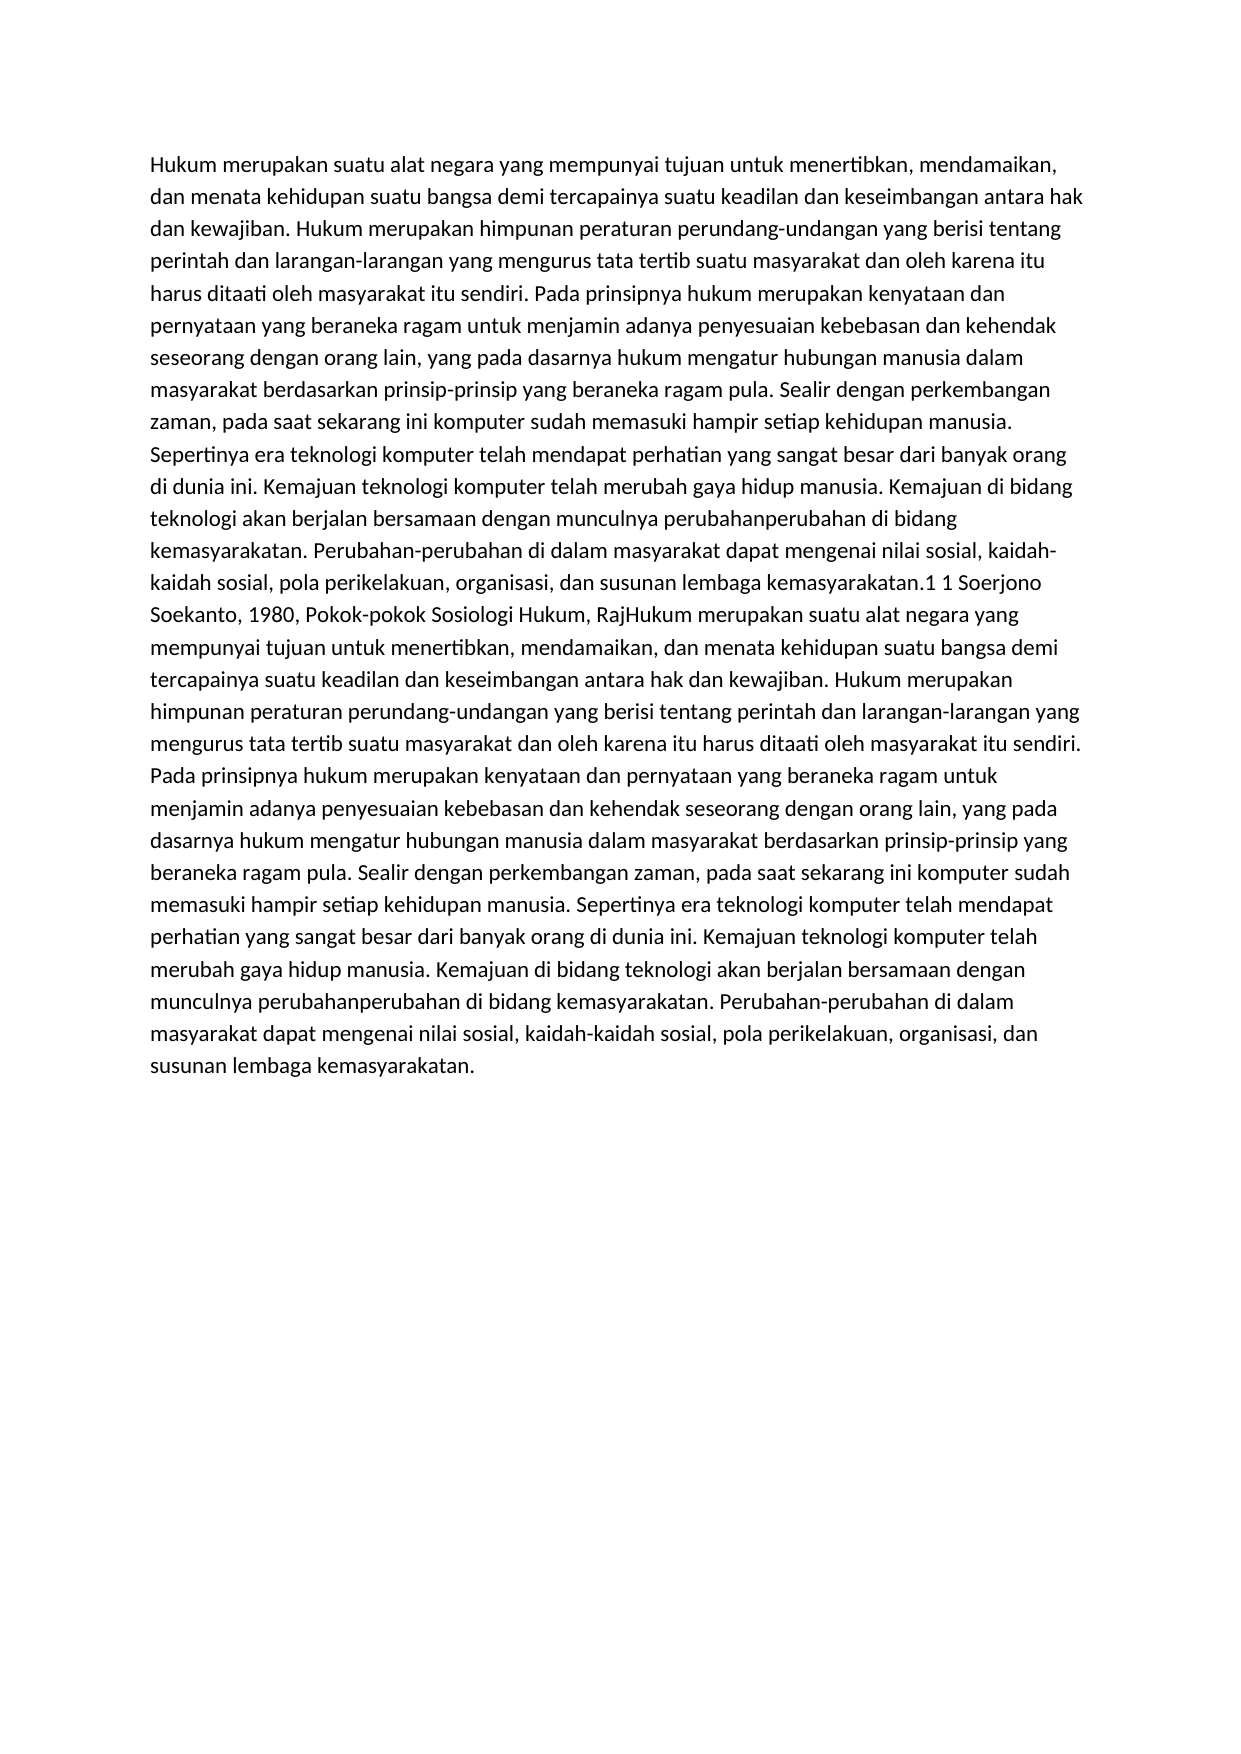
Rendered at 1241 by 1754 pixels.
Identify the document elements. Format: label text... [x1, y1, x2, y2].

text Hukum merupakan suatu alat negara yang mempunyai tujuan untuk menertibkan, mendamaikan, dan menata kehidupan suatu bangsa demi tercapainya suatu keadilan dan keseimbangan antara hak dan kewajiban. Hukum merupakan himpunan peraturan perundang-undangan yang berisi tentang perintah dan larangan-larangan yang mengurus tata tertib suatu masyarakat dan oleh karena itu harus ditaati oleh masyarakat itu sendiri. Pada prinsipnya hukum merupakan kenyataan dan pernyataan yang beraneka ragam untuk menjamin adanya penyesuaian kebebasan dan kehendak seseorang dengan orang lain, yang pada dasarnya hukum mengatur hubungan manusia dalam masyarakat berdasarkan prinsip-prinsip yang beraneka ragam pula. Sealir dengan perkembangan zaman, pada saat sekarang ini komputer sudah memasuki hampir setiap kehidupan manusia. Sepertinya era teknologi komputer telah mendapat perhatian yang sangat besar dari banyak orang di dunia ini. Kemajuan teknologi komputer telah merubah gaya hidup manusia. Kemajuan di bidang teknologi akan berjalan bersamaan dengan munculnya perubahanperubahan di bidang kemasyarakatan. Perubahan-perubahan di dalam masyarakat dapat mengenai nilai sosial, kaidah-kaidah sosial, pola perikelakuan, organisasi, dan susunan lembaga kemasyarakatan.1 1 Soerjono Soekanto, 1980, Pokok-pokok Sosiologi Hukum, RajHukum merupakan suatu alat negara yang mempunyai tujuan untuk menertibkan, mendamaikan, dan menata kehidupan suatu bangsa demi tercapainya suatu keadilan dan keseimbangan antara hak dan kewajiban. Hukum merupakan himpunan peraturan perundang-undangan yang berisi tentang perintah dan larangan-larangan yang mengurus tata tertib suatu masyarakat dan oleh karena itu harus ditaati oleh masyarakat itu sendiri. Pada prinsipnya hukum merupakan kenyataan dan pernyataan yang beraneka ragam untuk menjamin adanya penyesuaian kebebasan dan kehendak seseorang dengan orang lain, yang pada dasarnya hukum mengatur hubungan manusia dalam masyarakat berdasarkan prinsip-prinsip yang beraneka ragam pula. Sealir dengan perkembangan zaman, pada saat sekarang ini komputer sudah memasuki hampir setiap kehidupan manusia. Sepertinya era teknologi komputer telah mendapat perhatian yang sangat besar dari banyak orang di dunia ini. Kemajuan teknologi komputer telah merubah gaya hidup manusia. Kemajuan di bidang teknologi akan berjalan bersamaan dengan munculnya perubahanperubahan di bidang kemasyarakatan. Perubahan-perubahan di dalam masyarakat dapat mengenai nilai sosial, kaidah-kaidah sosial, pola perikelakuan, organisasi, dan susunan lembaga kemasyarakatan. [150, 150, 1090, 1079]
